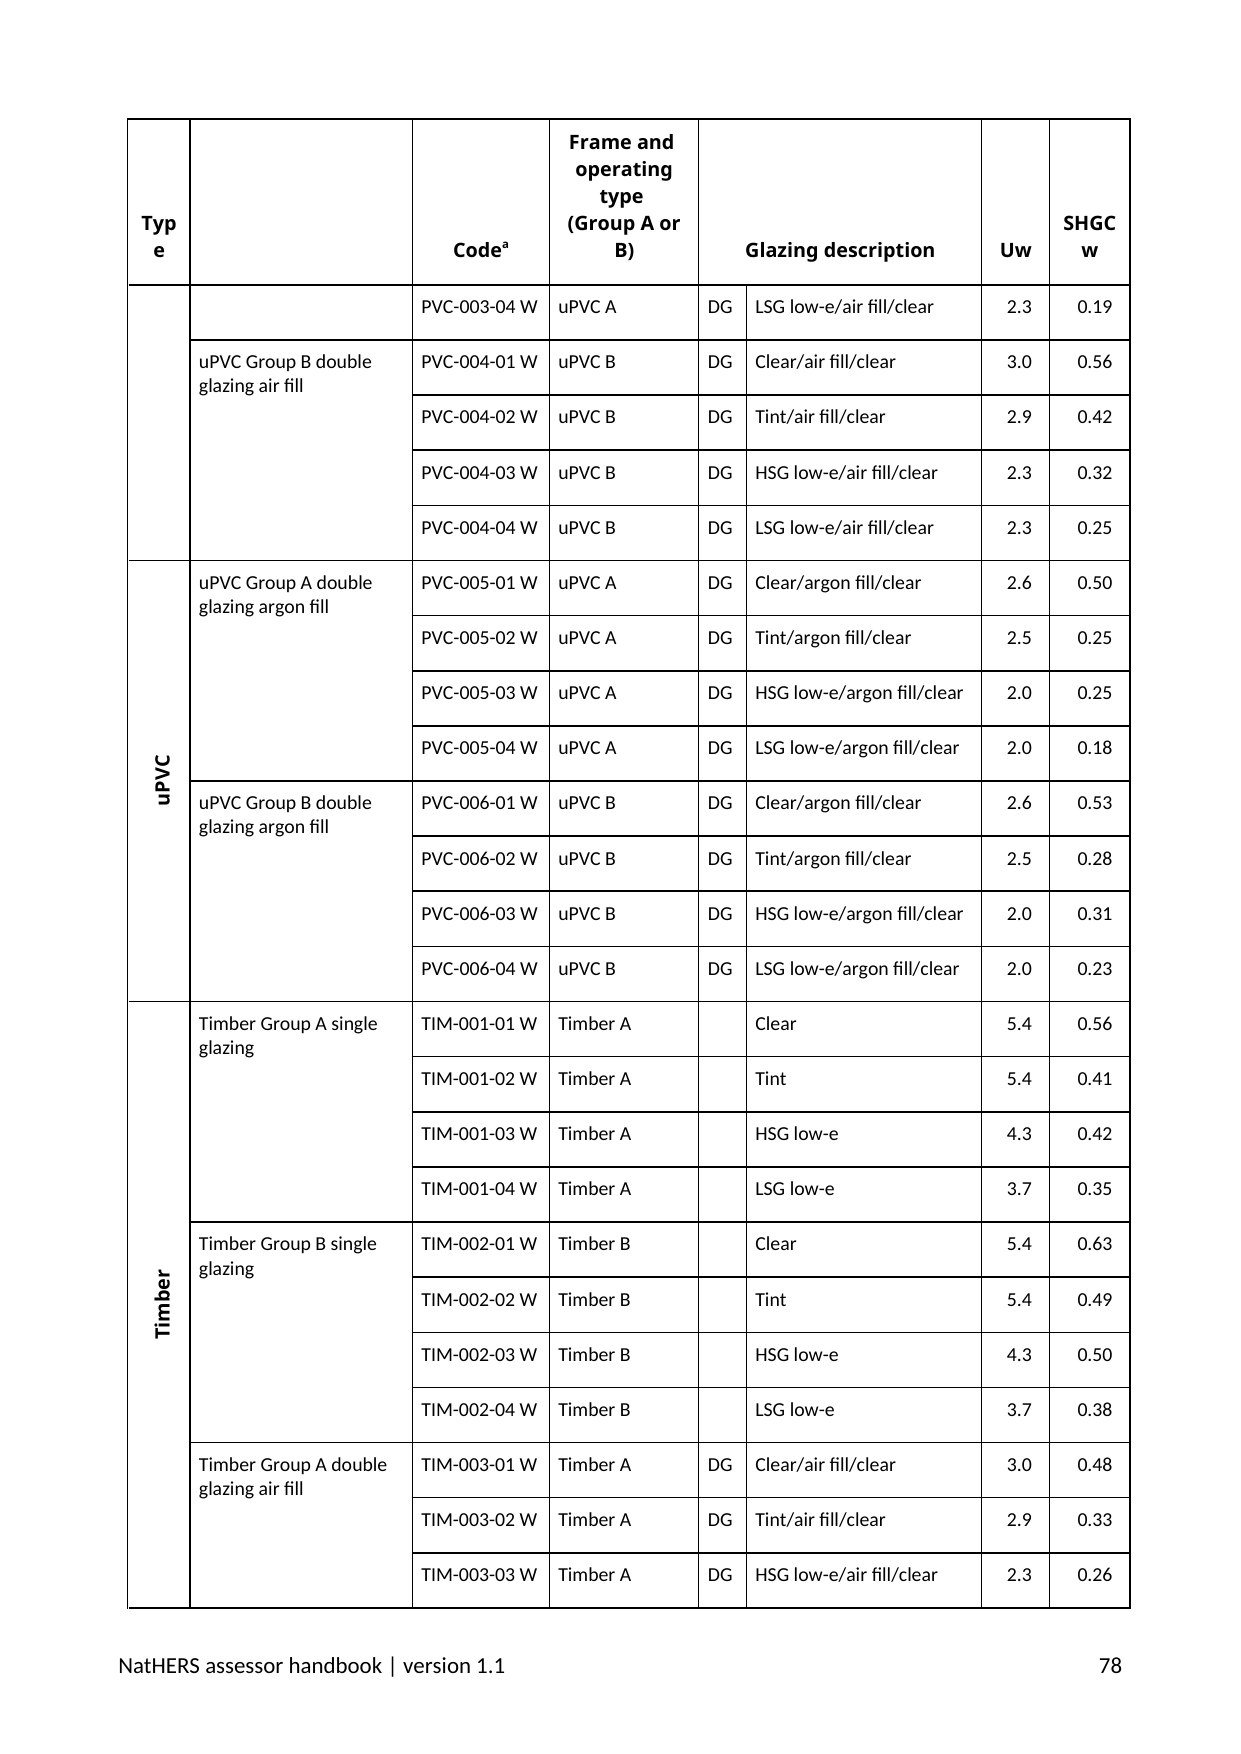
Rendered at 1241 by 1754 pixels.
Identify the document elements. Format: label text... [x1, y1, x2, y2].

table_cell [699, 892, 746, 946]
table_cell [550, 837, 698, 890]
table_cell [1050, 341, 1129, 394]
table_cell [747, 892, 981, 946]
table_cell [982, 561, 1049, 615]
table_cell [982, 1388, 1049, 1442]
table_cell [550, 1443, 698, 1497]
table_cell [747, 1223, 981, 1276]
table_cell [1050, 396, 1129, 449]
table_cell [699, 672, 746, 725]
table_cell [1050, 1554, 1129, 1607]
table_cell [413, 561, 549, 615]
table_header SHGCw [1050, 120, 1129, 284]
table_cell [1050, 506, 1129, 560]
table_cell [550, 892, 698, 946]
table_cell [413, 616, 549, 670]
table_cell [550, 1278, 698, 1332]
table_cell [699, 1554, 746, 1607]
table_header Uw [982, 120, 1049, 284]
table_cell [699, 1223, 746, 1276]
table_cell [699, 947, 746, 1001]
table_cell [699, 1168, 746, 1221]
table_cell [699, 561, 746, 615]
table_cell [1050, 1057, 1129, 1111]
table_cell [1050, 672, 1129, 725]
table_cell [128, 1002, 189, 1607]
table_header Frame and operating type (Group A or B) [550, 120, 698, 284]
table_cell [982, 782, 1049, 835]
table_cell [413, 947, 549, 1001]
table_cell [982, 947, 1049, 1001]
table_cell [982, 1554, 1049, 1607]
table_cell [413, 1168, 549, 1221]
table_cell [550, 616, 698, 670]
table_header [191, 120, 412, 284]
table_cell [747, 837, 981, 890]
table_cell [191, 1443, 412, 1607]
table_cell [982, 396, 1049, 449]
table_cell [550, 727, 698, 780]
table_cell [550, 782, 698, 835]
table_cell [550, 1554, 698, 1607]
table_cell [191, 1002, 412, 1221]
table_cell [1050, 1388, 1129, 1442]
table_header Glazing description [699, 120, 981, 284]
table_header Codea [413, 120, 549, 284]
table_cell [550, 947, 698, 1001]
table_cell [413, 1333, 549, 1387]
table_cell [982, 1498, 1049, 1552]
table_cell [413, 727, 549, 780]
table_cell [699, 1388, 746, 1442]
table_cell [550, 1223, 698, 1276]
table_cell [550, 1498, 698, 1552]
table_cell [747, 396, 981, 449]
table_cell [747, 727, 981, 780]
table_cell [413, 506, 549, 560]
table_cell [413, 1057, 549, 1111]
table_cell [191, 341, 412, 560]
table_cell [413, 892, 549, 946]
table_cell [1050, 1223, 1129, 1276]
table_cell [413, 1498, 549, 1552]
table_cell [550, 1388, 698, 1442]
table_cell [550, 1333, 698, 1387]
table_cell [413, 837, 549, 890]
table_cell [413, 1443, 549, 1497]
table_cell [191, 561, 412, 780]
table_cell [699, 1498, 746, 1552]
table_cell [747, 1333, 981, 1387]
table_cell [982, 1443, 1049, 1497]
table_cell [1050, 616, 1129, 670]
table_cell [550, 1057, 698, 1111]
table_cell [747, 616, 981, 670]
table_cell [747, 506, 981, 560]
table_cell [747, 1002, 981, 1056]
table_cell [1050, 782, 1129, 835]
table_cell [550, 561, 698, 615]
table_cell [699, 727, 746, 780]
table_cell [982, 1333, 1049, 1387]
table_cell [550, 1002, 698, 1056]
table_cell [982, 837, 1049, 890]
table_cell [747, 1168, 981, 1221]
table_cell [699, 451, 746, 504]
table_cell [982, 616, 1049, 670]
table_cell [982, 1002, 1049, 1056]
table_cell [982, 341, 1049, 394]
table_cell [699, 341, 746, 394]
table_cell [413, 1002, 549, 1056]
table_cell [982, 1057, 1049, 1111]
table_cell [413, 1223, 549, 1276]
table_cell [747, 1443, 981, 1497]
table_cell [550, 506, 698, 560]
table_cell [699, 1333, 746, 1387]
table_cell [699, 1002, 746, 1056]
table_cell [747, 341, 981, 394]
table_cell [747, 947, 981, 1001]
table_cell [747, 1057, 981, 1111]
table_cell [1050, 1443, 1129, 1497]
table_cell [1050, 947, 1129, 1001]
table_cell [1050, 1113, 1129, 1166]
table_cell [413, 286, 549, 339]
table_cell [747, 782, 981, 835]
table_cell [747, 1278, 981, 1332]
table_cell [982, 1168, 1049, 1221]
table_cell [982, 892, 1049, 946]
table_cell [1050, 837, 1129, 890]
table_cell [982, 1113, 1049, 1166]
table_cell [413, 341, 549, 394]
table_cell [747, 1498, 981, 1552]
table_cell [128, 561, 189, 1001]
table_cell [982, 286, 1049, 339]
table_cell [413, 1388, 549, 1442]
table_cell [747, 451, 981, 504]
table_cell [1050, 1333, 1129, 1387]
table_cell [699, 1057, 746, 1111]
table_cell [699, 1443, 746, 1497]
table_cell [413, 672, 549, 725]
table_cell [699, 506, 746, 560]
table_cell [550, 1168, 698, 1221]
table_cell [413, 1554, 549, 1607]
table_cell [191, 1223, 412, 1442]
table_header Type [128, 120, 189, 284]
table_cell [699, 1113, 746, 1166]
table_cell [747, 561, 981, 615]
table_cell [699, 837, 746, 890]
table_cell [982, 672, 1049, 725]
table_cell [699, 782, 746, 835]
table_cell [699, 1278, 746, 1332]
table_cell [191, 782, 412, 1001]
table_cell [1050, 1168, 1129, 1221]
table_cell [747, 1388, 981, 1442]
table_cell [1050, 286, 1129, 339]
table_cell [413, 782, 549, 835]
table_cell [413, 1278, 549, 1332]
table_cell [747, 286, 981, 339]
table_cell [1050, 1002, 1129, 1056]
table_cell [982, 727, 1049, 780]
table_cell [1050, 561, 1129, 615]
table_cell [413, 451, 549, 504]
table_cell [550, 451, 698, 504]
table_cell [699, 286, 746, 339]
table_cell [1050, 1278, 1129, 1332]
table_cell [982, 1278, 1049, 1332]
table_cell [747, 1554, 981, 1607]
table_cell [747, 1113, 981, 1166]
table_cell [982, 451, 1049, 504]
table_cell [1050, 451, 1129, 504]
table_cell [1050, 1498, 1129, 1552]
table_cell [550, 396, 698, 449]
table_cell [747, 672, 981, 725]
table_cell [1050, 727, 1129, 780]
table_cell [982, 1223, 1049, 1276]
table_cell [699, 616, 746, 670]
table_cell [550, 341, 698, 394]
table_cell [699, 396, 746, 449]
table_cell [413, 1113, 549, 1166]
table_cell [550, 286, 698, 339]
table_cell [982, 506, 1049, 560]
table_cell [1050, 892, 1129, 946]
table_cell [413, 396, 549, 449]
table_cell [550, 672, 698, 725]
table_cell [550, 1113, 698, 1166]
